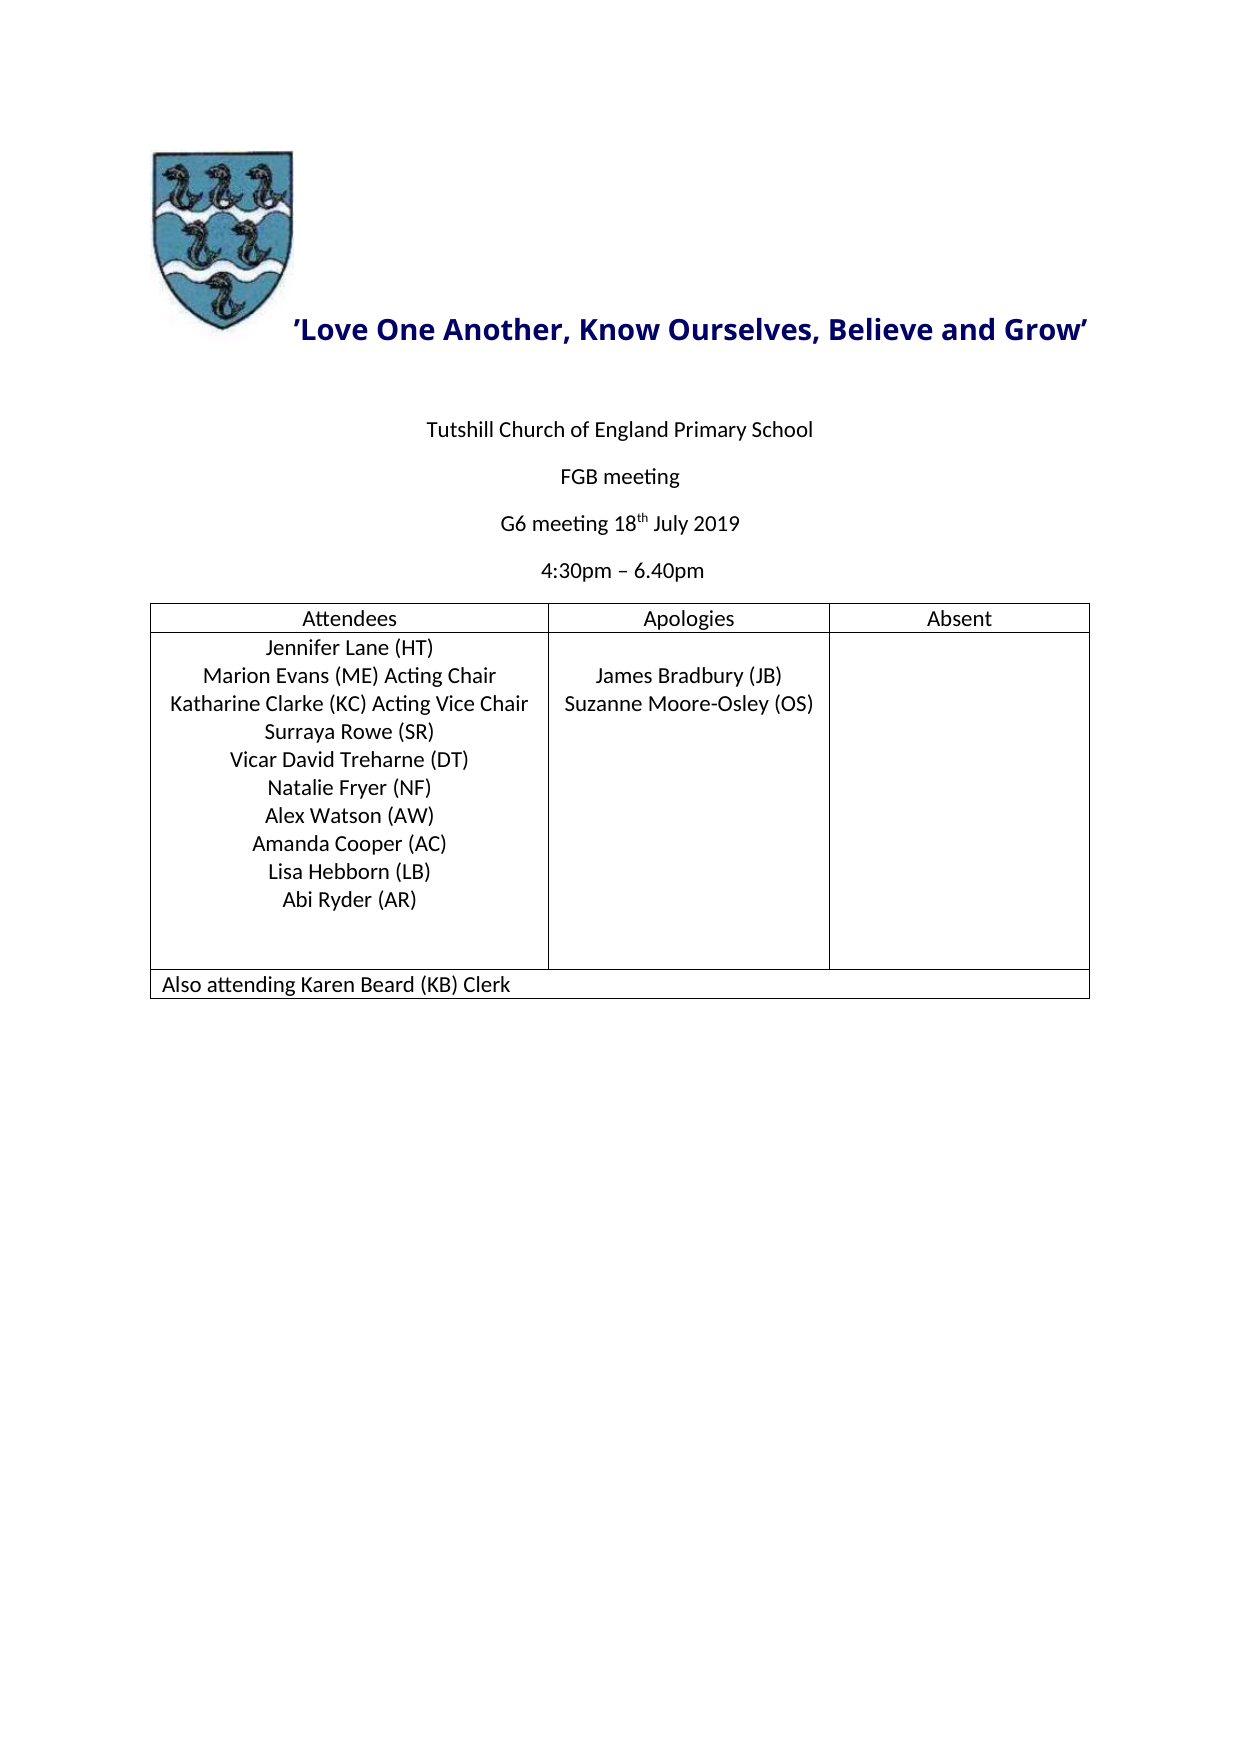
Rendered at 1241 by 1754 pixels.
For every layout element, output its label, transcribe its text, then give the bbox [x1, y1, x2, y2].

table_cell Also attending Karen Beard (KB) Clerk [151, 970, 1089, 998]
picture [150, 150, 294, 341]
table_header Attendees [151, 604, 548, 632]
table_cell James Bradbury (JB) Suzanne Moore-Osley (OS) [549, 633, 829, 969]
text Tutshill Church of England Primary School [150, 415, 1090, 443]
table_header Apologies [549, 604, 829, 632]
table_cell [830, 633, 1089, 969]
text FGB meeting [150, 462, 1090, 490]
text 4:30pm – 6.40pm [150, 556, 1090, 584]
text G6 meeting 18th July 2019 [150, 509, 1090, 537]
text ’Love One Another, Know Ourselves, Believe and Grow’ [150, 150, 1090, 349]
table_cell Jennifer Lane (HT) Marion Evans (ME) Acting Chair Katharine Clarke (KC) Acting Vice Chair Surraya Rowe (SR) Vicar David Treharne (DT) Natalie Fryer (NF) Alex Watson (AW) Amanda Cooper (AC) Lisa Hebborn (LB) Abi Ryder (AR) [151, 633, 548, 969]
table_header Absent [830, 604, 1089, 632]
